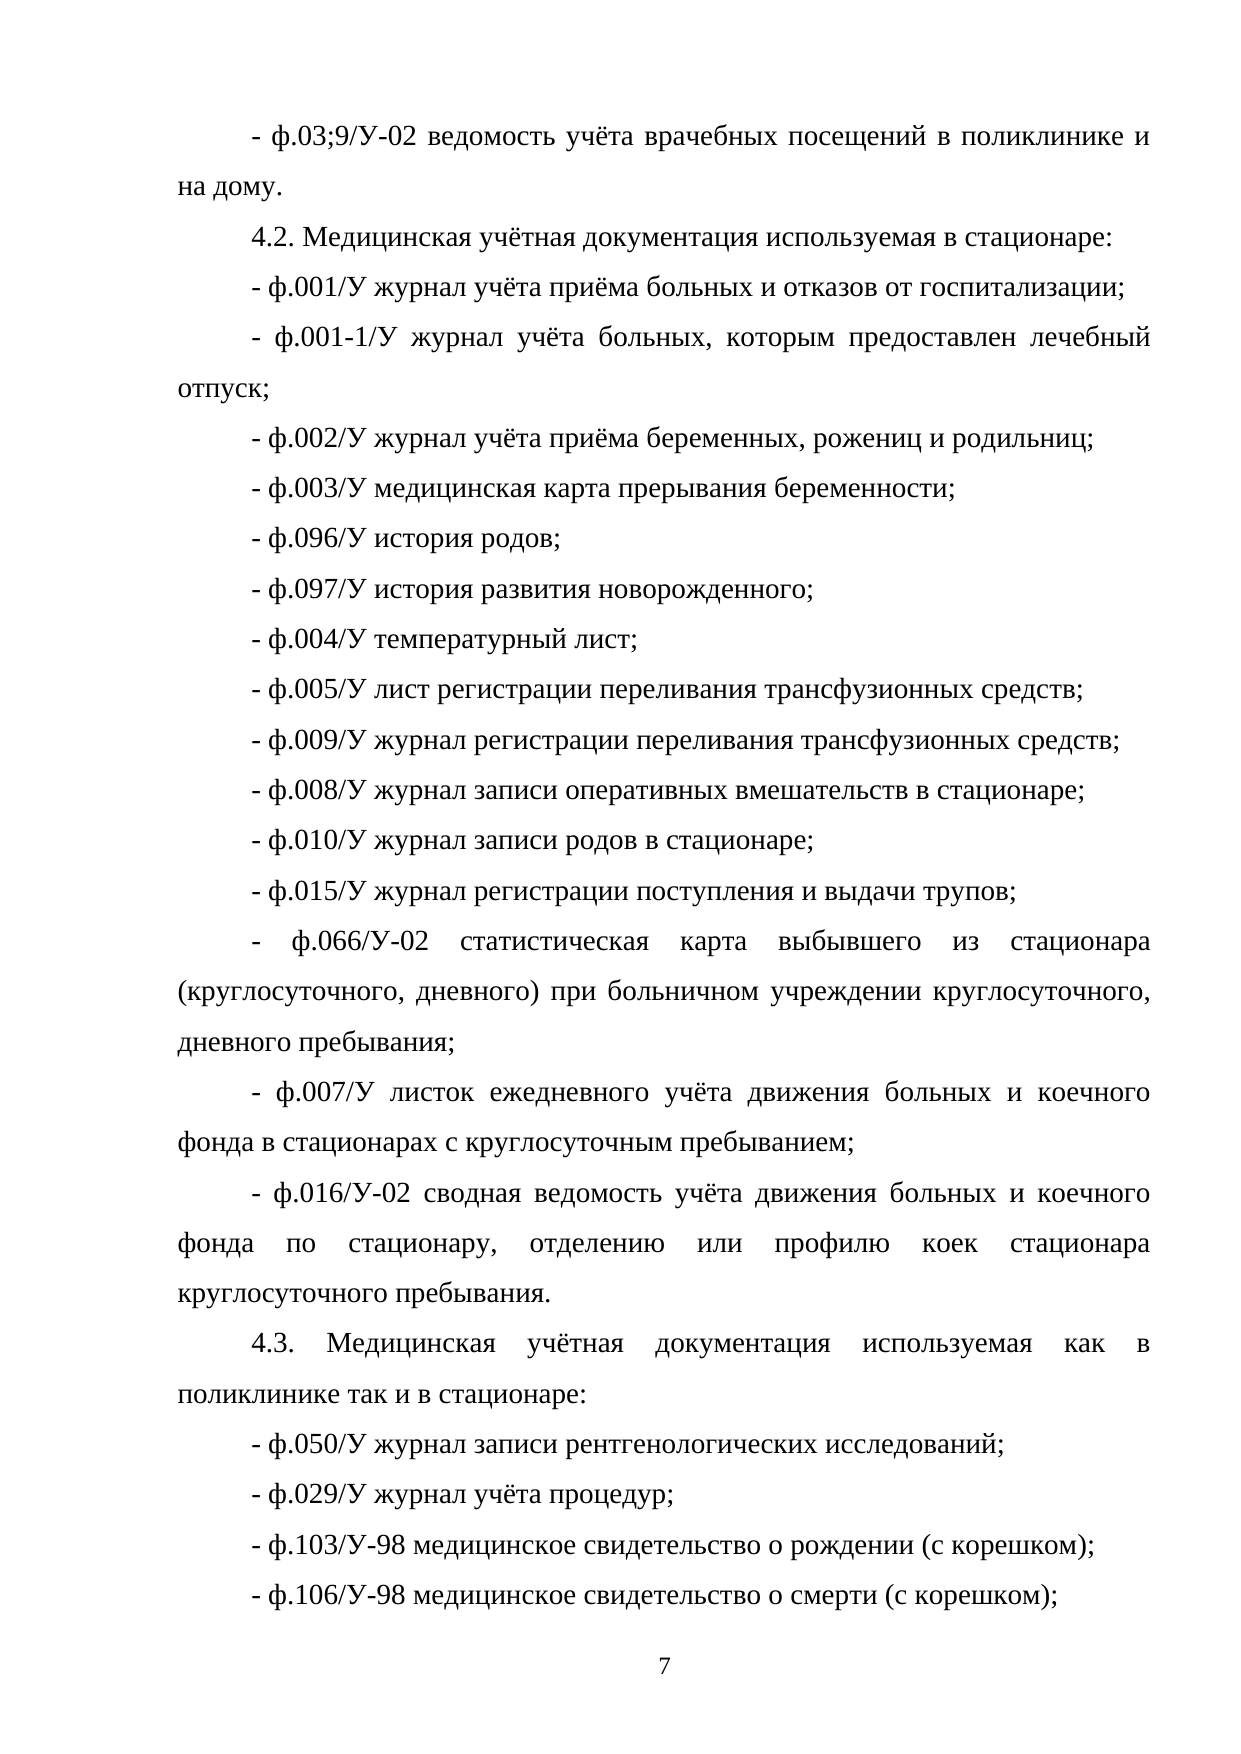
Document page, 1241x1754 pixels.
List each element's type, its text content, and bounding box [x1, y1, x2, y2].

text - ф.007/У листок ежедневного учёта движения больных и коечного фонда в стационарах с круглосуточным пребыванием; [177, 1074, 1152, 1158]
text - ф.029/У журнал учёта процедур; [177, 1477, 1152, 1510]
text - ф.003/У медицинская карта прерывания беременности; [177, 470, 1152, 504]
text - ф.005/У лист регистрации переливания трансфузионных средств; [177, 672, 1152, 705]
text - ф.03;9/У-02 ведомость учёта врачебных посещений в поликлинике и на дому. [177, 118, 1152, 202]
text - ф.009/У журнал регистрации переливания трансфузионных средств; [177, 722, 1152, 755]
text - ф.015/У журнал регистрации поступления и выдачи трупов; [177, 873, 1152, 906]
text - ф.004/У температурный лист; [177, 621, 1152, 655]
text - ф.097/У история развития новорожденного; [177, 571, 1152, 604]
text - ф.002/У журнал учёта приёма беременных, рожениц и родильниц; [177, 420, 1152, 453]
text 4.2. Медицинская учётная документация используемая в стационаре: [177, 219, 1152, 252]
text - ф.050/У журнал записи рентгенологических исследований; [177, 1426, 1152, 1460]
text - ф.001-1/У журнал учёта больных, которым предоставлен лечебный отпуск; [177, 319, 1152, 403]
text 4.3. Медицинская учётная документация используемая как в поликлинике так и в стационаре: [177, 1326, 1152, 1409]
text - ф.066/У-02 статистическая карта выбывшего из стационара (круглосуточного, дневного) при больничном учреждении круглосуточного, дневного пребывания; [177, 923, 1152, 1057]
text - ф.010/У журнал записи родов в стационаре; [177, 822, 1152, 856]
text - ф.106/У-98 медицинское свидетельство о смерти (с корешком); [177, 1577, 1152, 1611]
text - ф.008/У журнал записи оперативных вмешательств в стационаре; [177, 772, 1152, 806]
text - ф.016/У-02 сводная ведомость учёта движения больных и коечного фонда по стационару, отделению или профилю коек стационара круглосуточного пребывания. [177, 1175, 1152, 1309]
text - ф.001/У журнал учёта приёма больных и отказов от госпитализации; [177, 269, 1152, 303]
text - ф.103/У-98 медицинское свидетельство о рождении (с корешком); [177, 1527, 1152, 1560]
text - ф.096/У история родов; [177, 521, 1152, 554]
